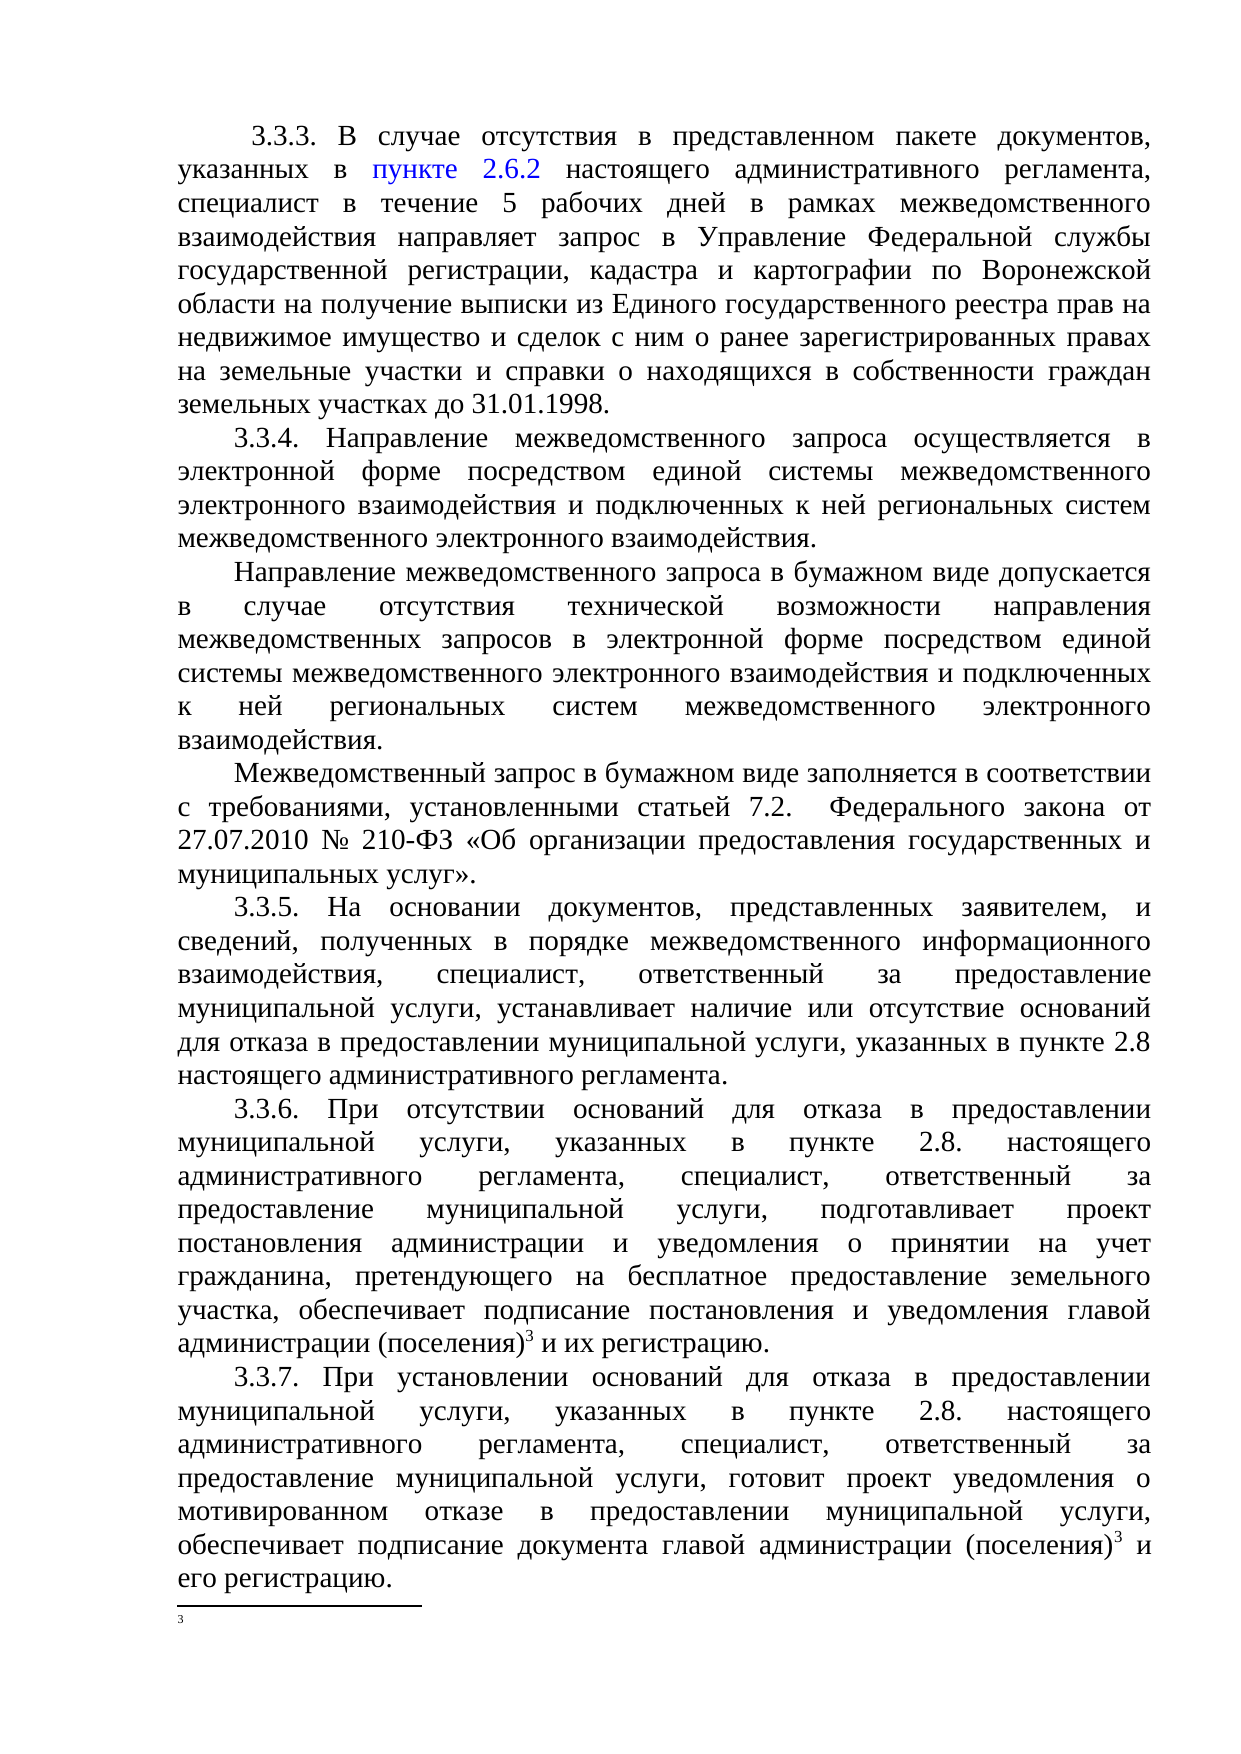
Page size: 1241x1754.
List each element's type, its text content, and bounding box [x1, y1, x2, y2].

text Направление межведомственного запроса в бумажном виде допускается в случае отсутствия технической возможности направления межведомственных запросов в электронной форме посредством единой системы межведомственного электронного взаимодействия и подключенных к ней региональных систем межведомственного электронного взаимодействия. [177, 554, 1152, 755]
text 3.3.4. Направление межведомственного запроса осуществляется в электронной форме посредством единой системы межведомственного электронного взаимодействия и подключенных к ней региональных систем межведомственного электронного взаимодействия. [177, 420, 1152, 554]
text 3.3.6. При отсутствии оснований для отказа в предоставлении муниципальной услуги, указанных в пункте 2.8. настоящего административного регламента, специалист, ответственный за предоставление муниципальной услуги, подготавливает проект постановления администрации и уведомления о принятии на учет гражданина, претендующего на бесплатное предоставление земельного участка, обеспечивает подписание постановления и уведомления главой администрации (поселения) и их регистрацию. [177, 1091, 1152, 1359]
text 3.3.7. При установлении оснований для отказа в предоставлении муниципальной услуги, указанных в пункте 2.8. настоящего административного регламента, специалист, ответственный за предоставление муниципальной услуги, готовит проект уведомления о мотивированном отказе в предоставлении муниципальной услуги, обеспечивает подписание документа главой администрации (поселения)3 и его регистрацию. [177, 1359, 1152, 1594]
text 3.3.5. На основании документов, представленных заявителем, и сведений, полученных в порядке межведомственного информационного взаимодействия, специалист, ответственный за предоставление муниципальной услуги, устанавливает наличие или отсутствие оснований для отказа в предоставлении муниципальной услуги, указанных в пункте 2.8 настоящего административного регламента. [177, 889, 1152, 1091]
text Межведомственный запрос в бумажном виде заполняется в соответствии с требованиями, установленными статьей 7.2. Федерального закона от 27.07.2010 № 210-ФЗ «Об организации предоставления государственных и муниципальных услуг». [177, 755, 1152, 889]
text 3.3.3. В случае отсутствия в представленном пакете документов, указанных в пункте 2.6.2 настоящего административного регламента, специалист в течение 5 рабочих дней в рамках межведомственного взаимодействия направляет запрос в Управление Федеральной службы государственной регистрации, кадастра и картографии по Воронежской области на получение выписки из Единого государственного реестра прав на недвижимое имущество и сделок с ним о ранее зарегистрированных правах на земельные участки и справки о находящихся в собственности граждан земельных участках до 31.01.1998. [177, 118, 1152, 420]
